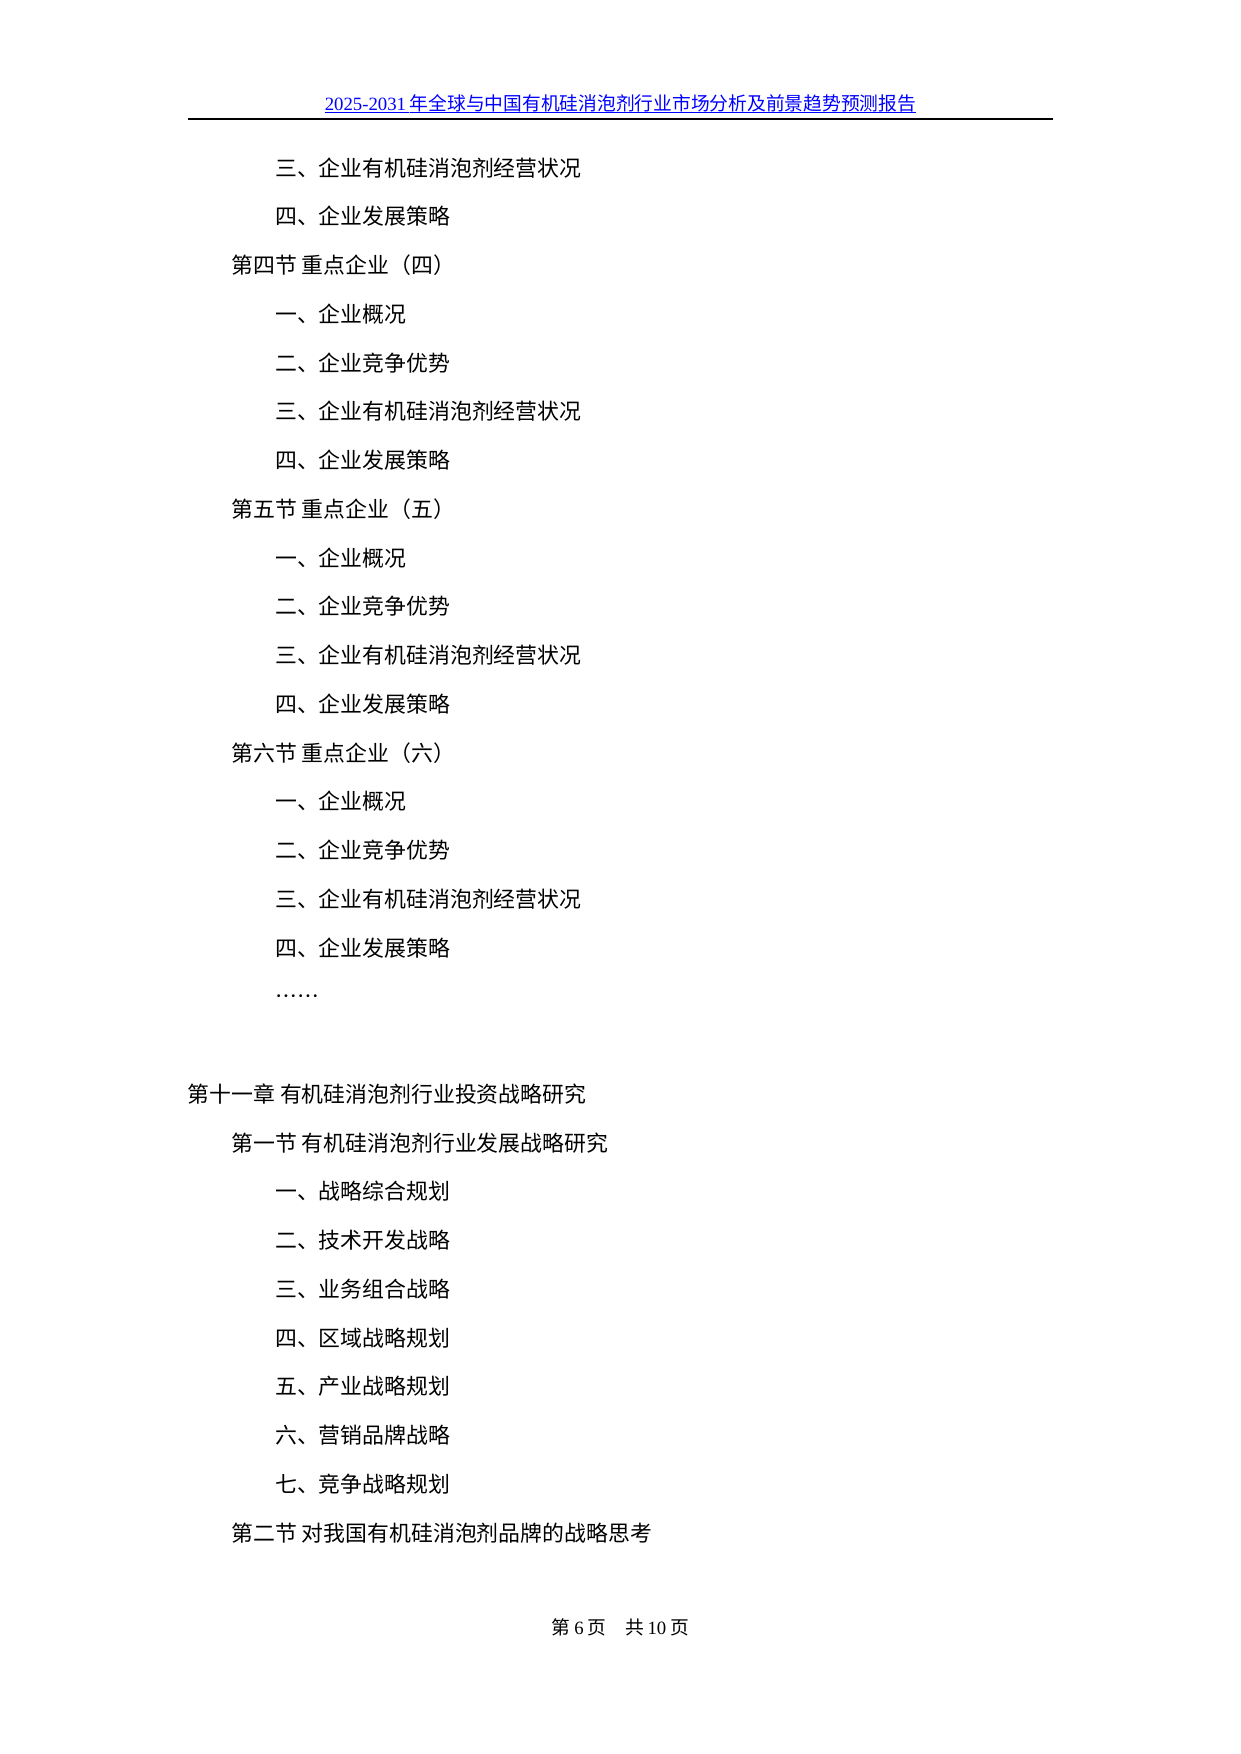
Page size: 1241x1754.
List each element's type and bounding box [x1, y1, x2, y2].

text [187, 150, 1053, 1548]
